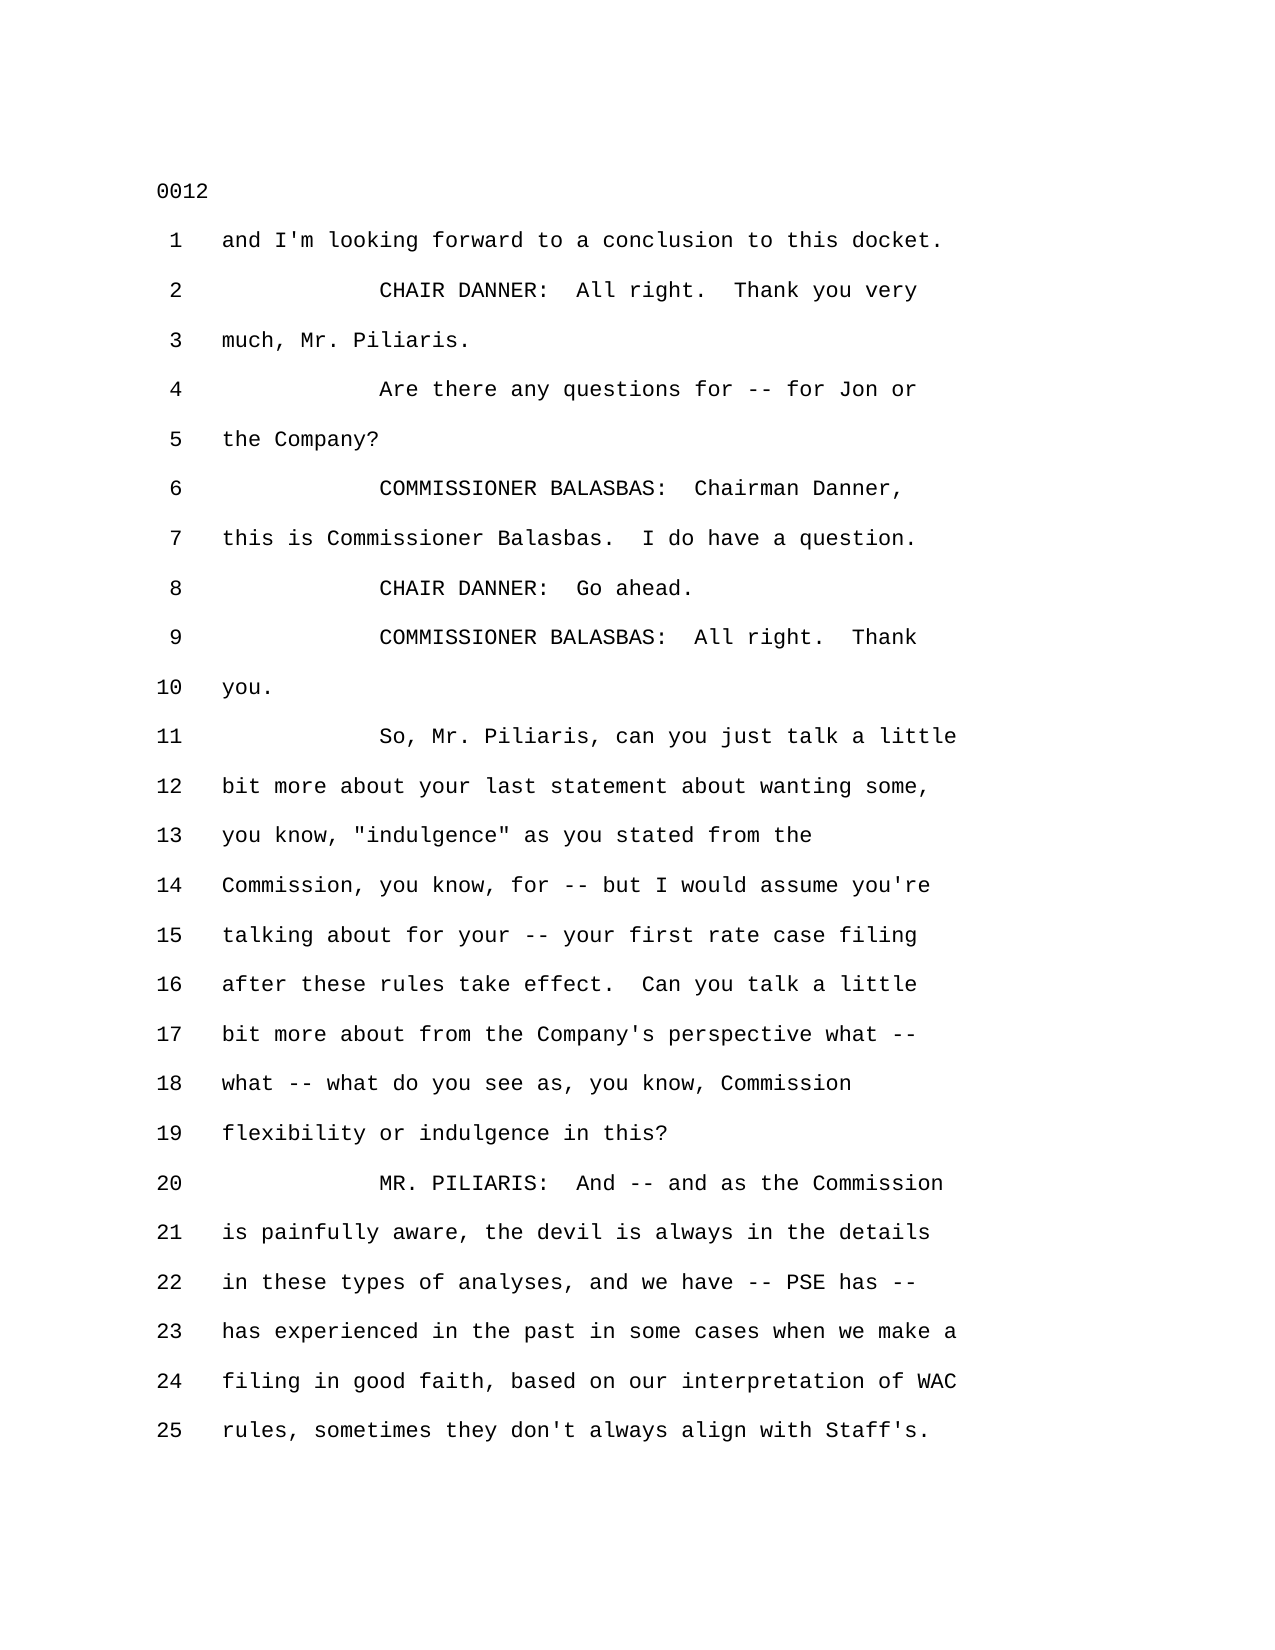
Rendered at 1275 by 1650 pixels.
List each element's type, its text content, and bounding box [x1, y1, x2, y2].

text 8 CHAIR DANNER: Go ahead. [156, 577, 1119, 601]
text 16 after these rules take effect. Can you talk a little [156, 973, 1119, 998]
text 23 has experienced in the past in some cases when we make a [156, 1320, 1119, 1345]
text 25 rules, sometimes they don't always align with Staff's. [156, 1419, 1119, 1444]
text 12 bit more about your last statement about wanting some, [156, 775, 1119, 800]
text 24 filing in good faith, based on our interpretation of WAC [156, 1370, 1119, 1395]
text 0012 [156, 180, 1119, 205]
text 17 bit more about from the Company's perspective what -- [156, 1023, 1119, 1048]
text 6 COMMISSIONER BALASBAS: Chairman Danner, [156, 477, 1119, 502]
text 11 So, Mr. Piliaris, can you just talk a little [156, 725, 1119, 750]
text 3 much, Mr. Piliaris. [156, 329, 1119, 353]
text 22 in these types of analyses, and we have -- PSE has -- [156, 1271, 1119, 1296]
text 9 COMMISSIONER BALASBAS: All right. Thank [156, 626, 1119, 651]
text 21 is painfully aware, the devil is always in the details [156, 1221, 1119, 1246]
text 19 flexibility or indulgence in this? [156, 1122, 1119, 1147]
text 13 you know, "indulgence" as you stated from the [156, 824, 1119, 849]
text 2 CHAIR DANNER: All right. Thank you very [156, 279, 1119, 304]
text 4 Are there any questions for -- for Jon or [156, 378, 1119, 403]
text 20 MR. PILIARIS: And -- and as the Commission [156, 1172, 1119, 1196]
text 18 what -- what do you see as, you know, Commission [156, 1072, 1119, 1097]
text 7 this is Commissioner Balasbas. I do have a question. [156, 527, 1119, 552]
text 14 Commission, you know, for -- but I would assume you're [156, 874, 1119, 899]
text 10 you. [156, 676, 1119, 701]
text 1 and I'm looking forward to a conclusion to this docket. [156, 229, 1119, 254]
text 5 the Company? [156, 428, 1119, 453]
text 15 talking about for your -- your first rate case filing [156, 924, 1119, 948]
